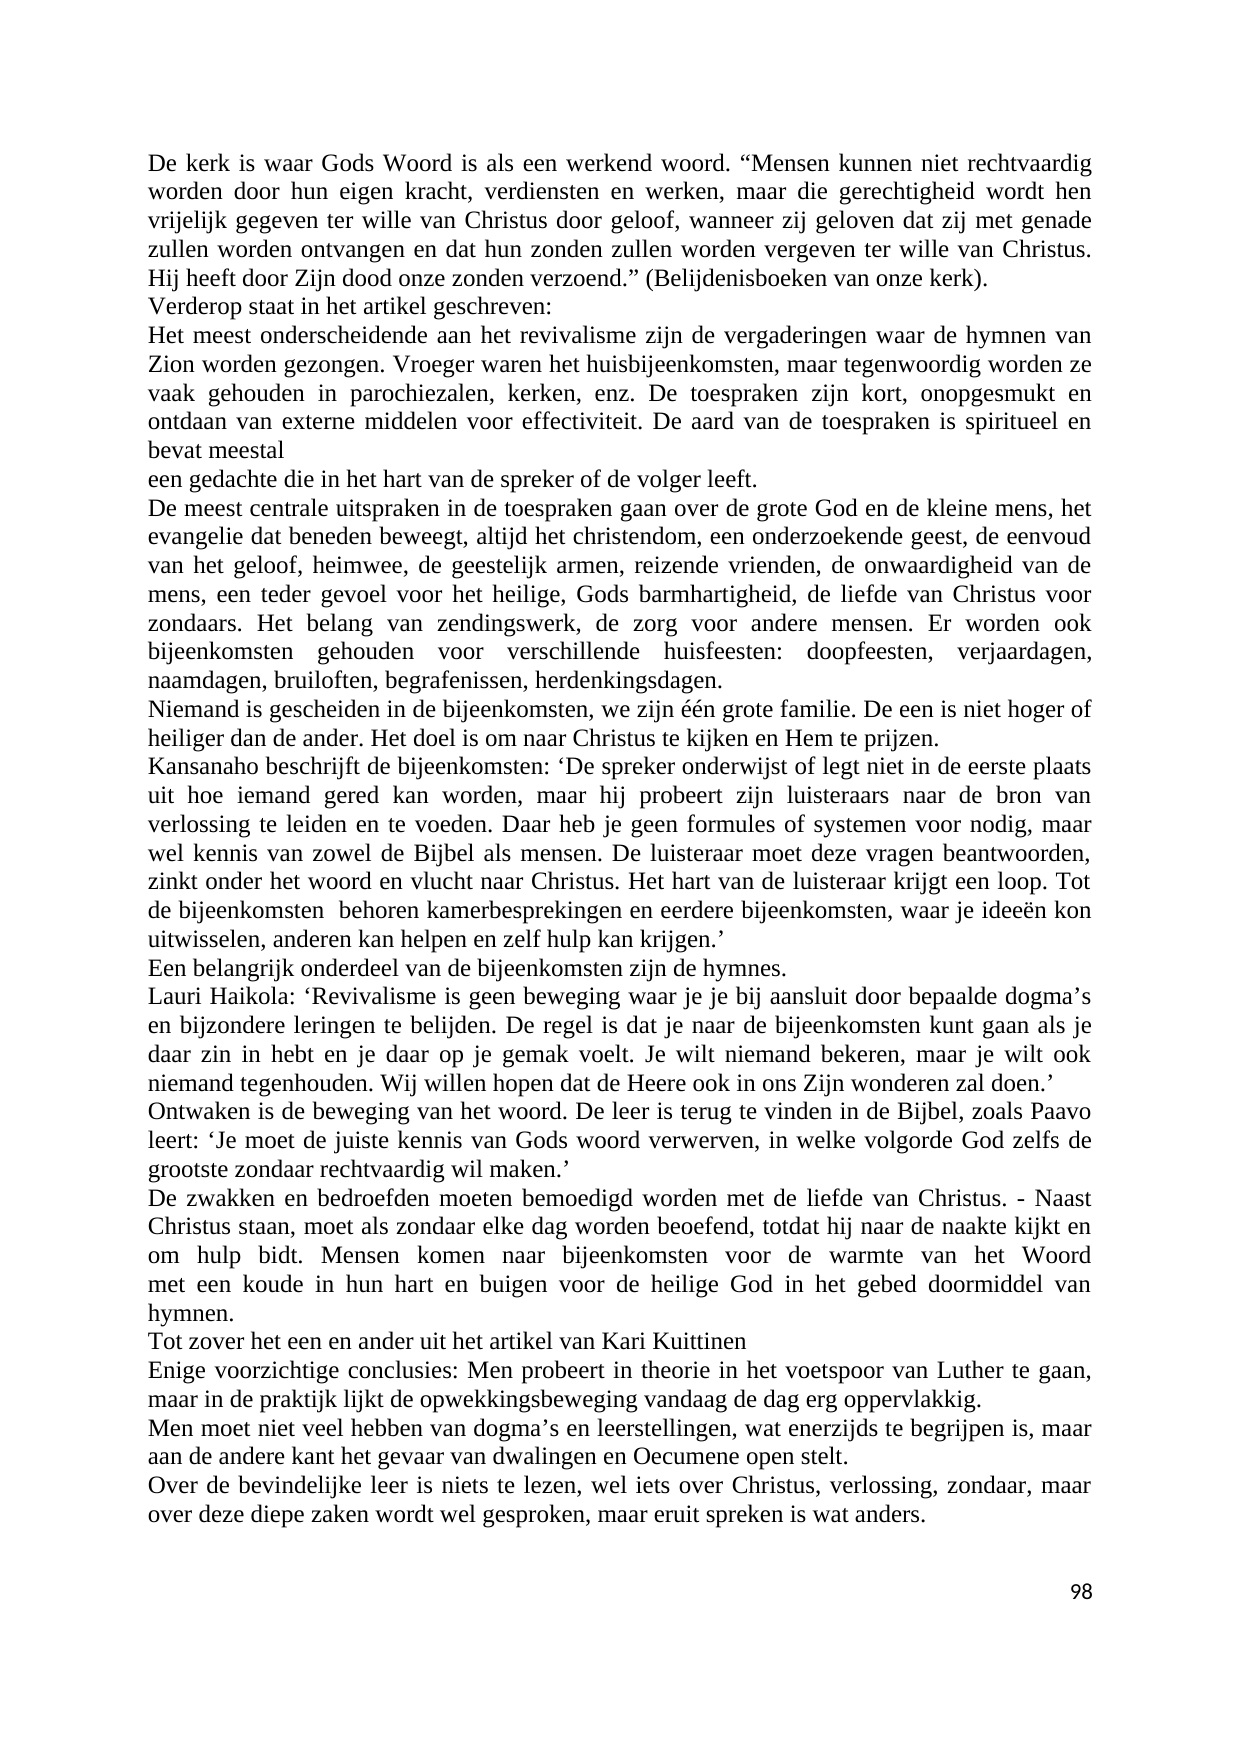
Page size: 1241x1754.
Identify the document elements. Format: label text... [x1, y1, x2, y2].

text Een belangrijk onderdeel van de bijeenkomsten zijn de hymnes. [148, 953, 1093, 981]
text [148, 148, 1093, 291]
text Over de bevindelijke leer is niets te lezen, wel iets over Christus, verlossing, zondaar, maar over deze diepe zaken wordt wel gesproken, maar eruit spreken is wat anders. [148, 1470, 1093, 1528]
text een gedachte die in het hart van de spreker of de volger leeft. [148, 464, 1093, 493]
text Kansanaho beschrijft de bijeenkomsten: ‘De spreker onderwijst of legt niet in de eerste plaats uit hoe iemand gered kan worden, maar hij probeert zijn luisteraars naar de bron van verlossing te leiden en te voeden. Daar heb je geen formules of systemen voor nodig, maar wel kennis van zowel de Bijbel als mensen. De luisteraar moet deze vragen beantwoorden, zinkt onder het woord en vlucht naar Christus. Het hart van de luisteraar krijgt een loop. Tot de bijeenkomsten behoren kamerbesprekingen en eerdere bijeenkomsten, waar je ideeën kon uitwisselen, anderen kan helpen en zelf hulp kan krijgen.’ [148, 751, 1093, 953]
text Het meest onderscheidende aan het revivalisme zijn de vergaderingen waar de hymnen van Zion worden gezongen. Vroeger waren het huisbijeenkomsten, maar tegenwoordig worden ze vaak gehouden in parochiezalen, kerken, enz. De toespraken zijn kort, onopgesmukt en ontdaan van externe middelen voor effectiviteit. De aard van de toespraken is spiritueel en bevat meestal [148, 320, 1093, 464]
text Enige voorzichtige conclusies: Men probeert in theorie in het voetspoor van Luther te gaan, maar in de praktijk lijkt de opwekkingsbeweging vandaag de dag erg oppervlakkig. [148, 1355, 1093, 1413]
text Men moet niet veel hebben van dogma’s en leerstellingen, wat enerzijds te begrijpen is, maar aan de andere kant het gevaar van dwalingen en Oecumene open stelt. [148, 1413, 1093, 1470]
text Ontwaken is de beweging van het woord. De leer is terug te vinden in de Bijbel, zoals Paavo leert: ‘Je moet de juiste kennis van Gods woord verwerven, in welke volgorde God zelfs de grootste zondaar rechtvaardig wil maken.’ [148, 1096, 1093, 1183]
text Tot zover het een en ander uit het artikel van Kari Kuittinen [148, 1326, 1093, 1355]
text Lauri Haikola: ‘Revivalisme is geen beweging waar je je bij aansluit door bepaalde dogma’s en bijzondere leringen te belijden. De regel is dat je naar de bijeenkomsten kunt gaan als je daar zin in hebt en je daar op je gemak voelt. Je wilt niemand bekeren, maar je wilt ook niemand tegenhouden. Wij willen hopen dat de Heere ook in ons Zijn wonderen zal doen.’ [148, 981, 1093, 1096]
text De zwakken en bedroefden moeten bemoedigd worden met de liefde van Christus. - Naast Christus staan, ​moet als zondaar elke dag worden beoefend, totdat hij naar de naakte kijkt en om hulp bidt. Mensen komen naar bijeenkomsten voor de warmte van het Woord met een koude in hun hart en buigen voor de heilige God in het gebed doormiddel van hymnen. [148, 1183, 1093, 1326]
text De meest centrale uitspraken in de toespraken gaan over de grote God en de kleine mens, het evangelie dat beneden beweegt, altijd het christendom, een onderzoekende geest, de eenvoud van het geloof, heimwee, de geestelijk armen, reizende vrienden, de onwaardigheid van de mens, een teder gevoel voor het heilige, Gods barmhartigheid, de liefde van Christus voor zondaars. Het belang van zendingswerk, de zorg voor andere mensen. Er worden ook bijeenkomsten gehouden voor verschillende huisfeesten: doopfeesten, verjaardagen, naamdagen, bruiloften, begrafenissen, herdenkingsdagen. [148, 493, 1093, 694]
text Niemand is gescheiden in de bijeenkomsten, we zijn één grote familie. De een is niet hoger of heiliger dan de ander. Het doel is om naar Christus te kijken en Hem te prijzen. [148, 694, 1093, 751]
text Verderop staat in het artikel geschreven: [148, 291, 1093, 320]
